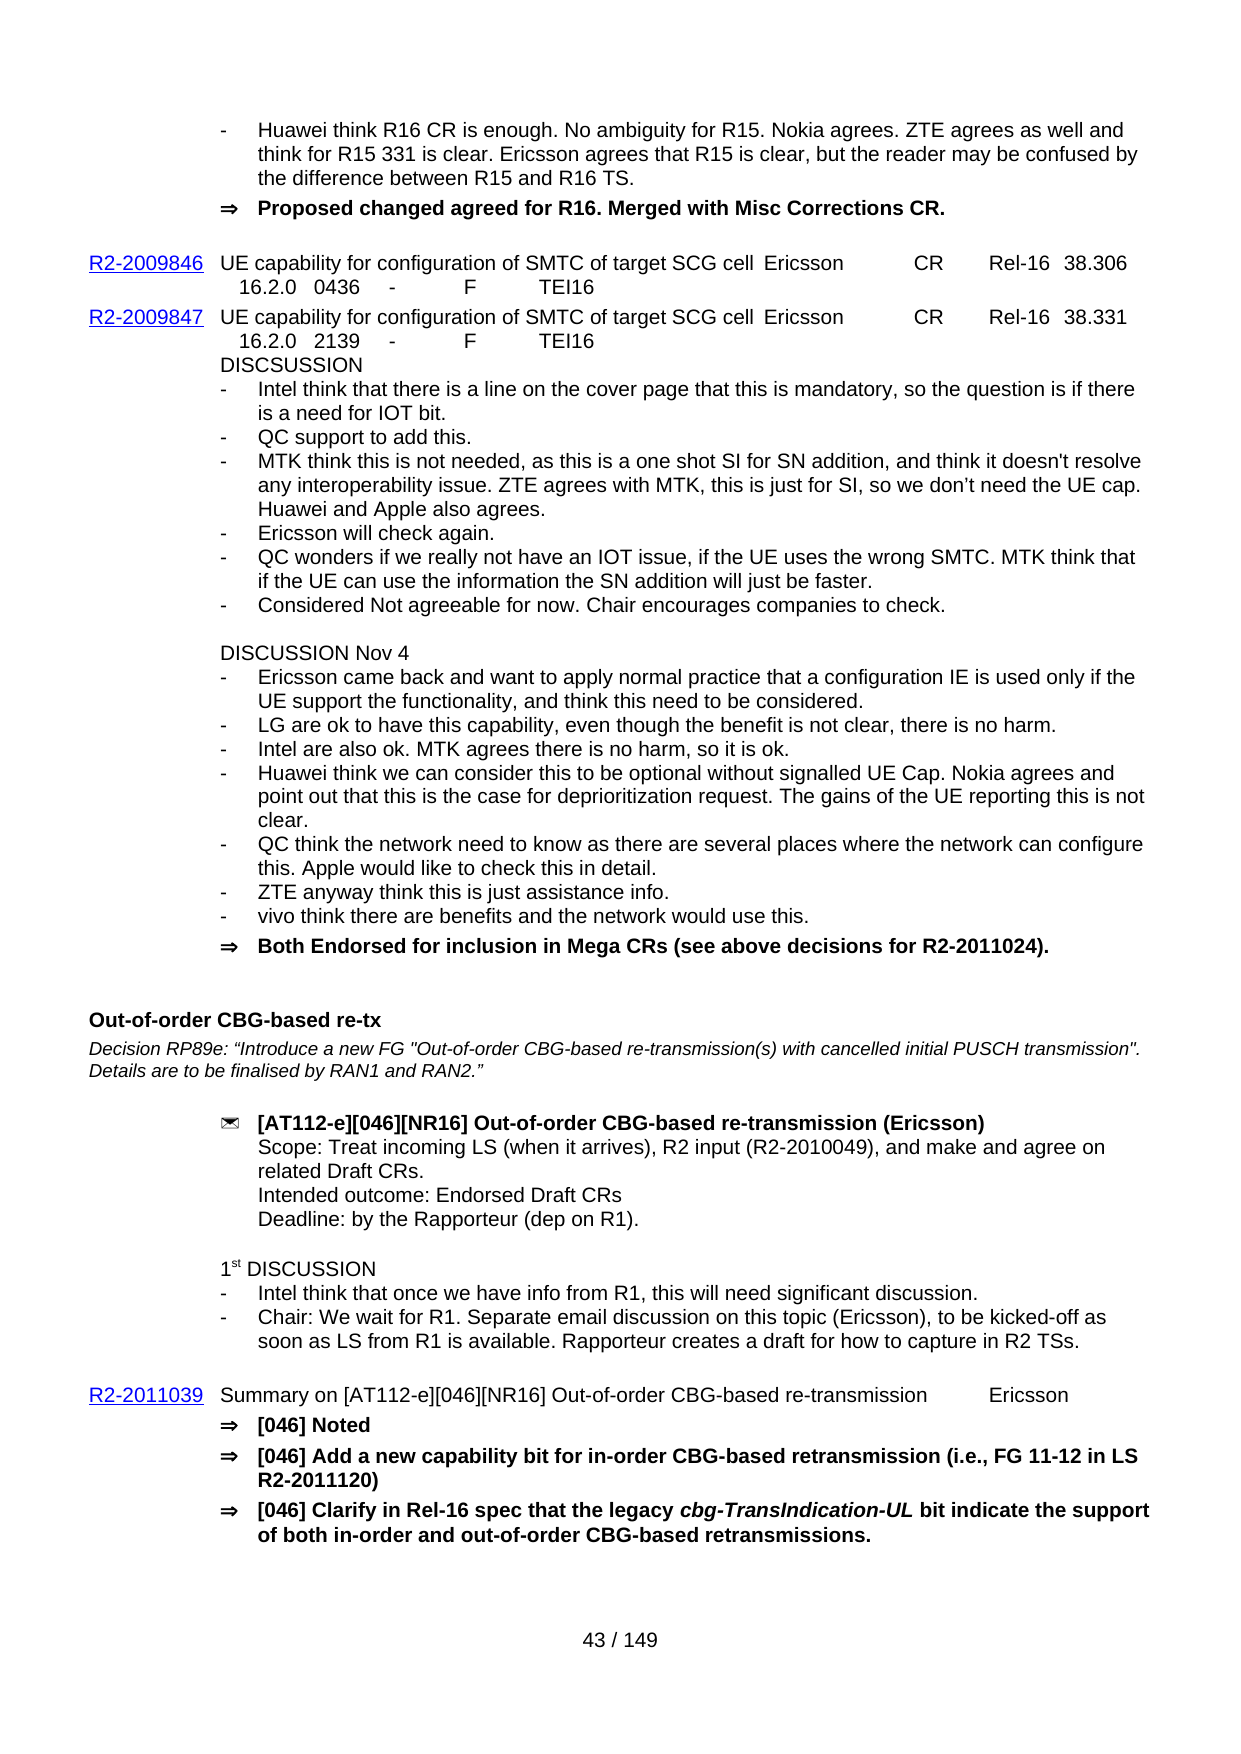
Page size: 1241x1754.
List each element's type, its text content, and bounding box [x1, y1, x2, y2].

text - LG are ok to have this capability, even though the benefit is not clear, there is no harm. [220, 712, 1152, 736]
text DISCSUSSION [220, 353, 1152, 377]
text [046] Clarify in Rel-16 spec that the legacy cbg-TransIndication-UL bit indicate the support of both in-order and out-of-order CBG-based retransmissions. [220, 1498, 1152, 1547]
text Out-of-order CBG-based re-tx [89, 1008, 1152, 1032]
text - QC think the network need to know as there are several places where the network can configure this. Apple would like to check this in detail. [220, 832, 1152, 880]
text - Intel think that there is a line on the cover page that this is mandatory, so the question is if there is a need for IOT bit. [220, 377, 1152, 425]
text Intended outcome: Endorsed Draft CRs [220, 1183, 1152, 1207]
text Decision RP89e: “Introduce a new FG "Out-of-order CBG-based re-transmission(s) with cancelled initial PUSCH transmission". Details are to be finalised by RAN1 and RAN2.” [89, 1038, 1152, 1081]
text 1st DISCUSSION [220, 1257, 1152, 1281]
text - QC wonders if we really not have an IOT issue, if the UE uses the wrong SMTC. MTK think that if the UE can use the information the SN addition will just be faster. [220, 545, 1152, 593]
title R2-2009847 UE capability for configuration of SMTC of target SCG cell Ericsson CR Rel-16 38.331 16.2.0 2139 - F TEI16 [89, 305, 1152, 353]
text - Considered Not agreeable for now. Chair encourages companies to check. [220, 593, 1152, 617]
text [AT112-e][046][NR16] Out-of-order CBG-based re-transmission (Ericsson) [220, 1111, 1152, 1135]
text - Ericsson will check again. [220, 521, 1152, 545]
text - Intel are also ok. MTK agrees there is no harm, so it is ok. [220, 736, 1152, 760]
text Scope: Treat incoming LS (when it arrives), R2 input (R2-2010049), and make and agree on related Draft CRs. [220, 1135, 1152, 1183]
text - vivo think there are benefits and the network would use this. [220, 904, 1152, 928]
text - ZTE anyway think this is just assistance info. [220, 880, 1152, 904]
title R2-2009846 UE capability for configuration of SMTC of target SCG cell Ericsson CR Rel-16 38.306 16.2.0 0436 - F TEI16 [89, 251, 1152, 299]
text - MTK think this is not needed, as this is a one shot SI for SN addition, and think it doesn't resolve any interoperability issue. ZTE agrees with MTK, this is just for SI, so we don’t need the UE cap. Huawei and Apple also agrees. [220, 449, 1152, 521]
text - QC support to add this. [220, 425, 1152, 449]
text [046] Add a new capability bit for in-order CBG-based retransmission (i.e., FG 11-12 in LS R2-2011120) [220, 1443, 1152, 1492]
title R2-2011039 Summary on [AT112-e][046][NR16] Out-of-order CBG-based re-transmission Ericsson [89, 1383, 1152, 1407]
text - Huawei think we can consider this to be optional without signalled UE Cap. Nokia agrees and point out that this is the case for deprioritization request. The gains of the UE reporting this is not clear. [220, 760, 1152, 832]
text - Ericsson came back and want to apply normal practice that a configuration IE is used only if the UE support the functionality, and think this need to be considered. [220, 664, 1152, 712]
text Both Endorsed for inclusion in Mega CRs (see above decisions for R2-2011024). [220, 934, 1152, 959]
text Deadline: by the Rapporteur (dep on R1). [220, 1207, 1152, 1231]
text - Chair: We wait for R1. Separate email discussion on this topic (Ericsson), to be kicked-off as soon as LS from R1 is available. Rapporteur creates a draft for how to capture in R2 TSs. [220, 1304, 1152, 1352]
text Proposed changed agreed for R16. Merged with Misc Corrections CR. [220, 196, 1152, 221]
text - Intel think that once we have info from R1, this will need significant discussion. [220, 1281, 1152, 1304]
text - Huawei think R16 CR is enough. No ambiguity for R15. Nokia agrees. ZTE agrees as well and think for R15 331 is clear. Ericsson agrees that R15 is clear, but the reader may be confused by the difference between R15 and R16 TS. [220, 118, 1152, 190]
text DISCUSSION Nov 4 [220, 641, 1152, 664]
text [046] Noted [220, 1413, 1152, 1437]
